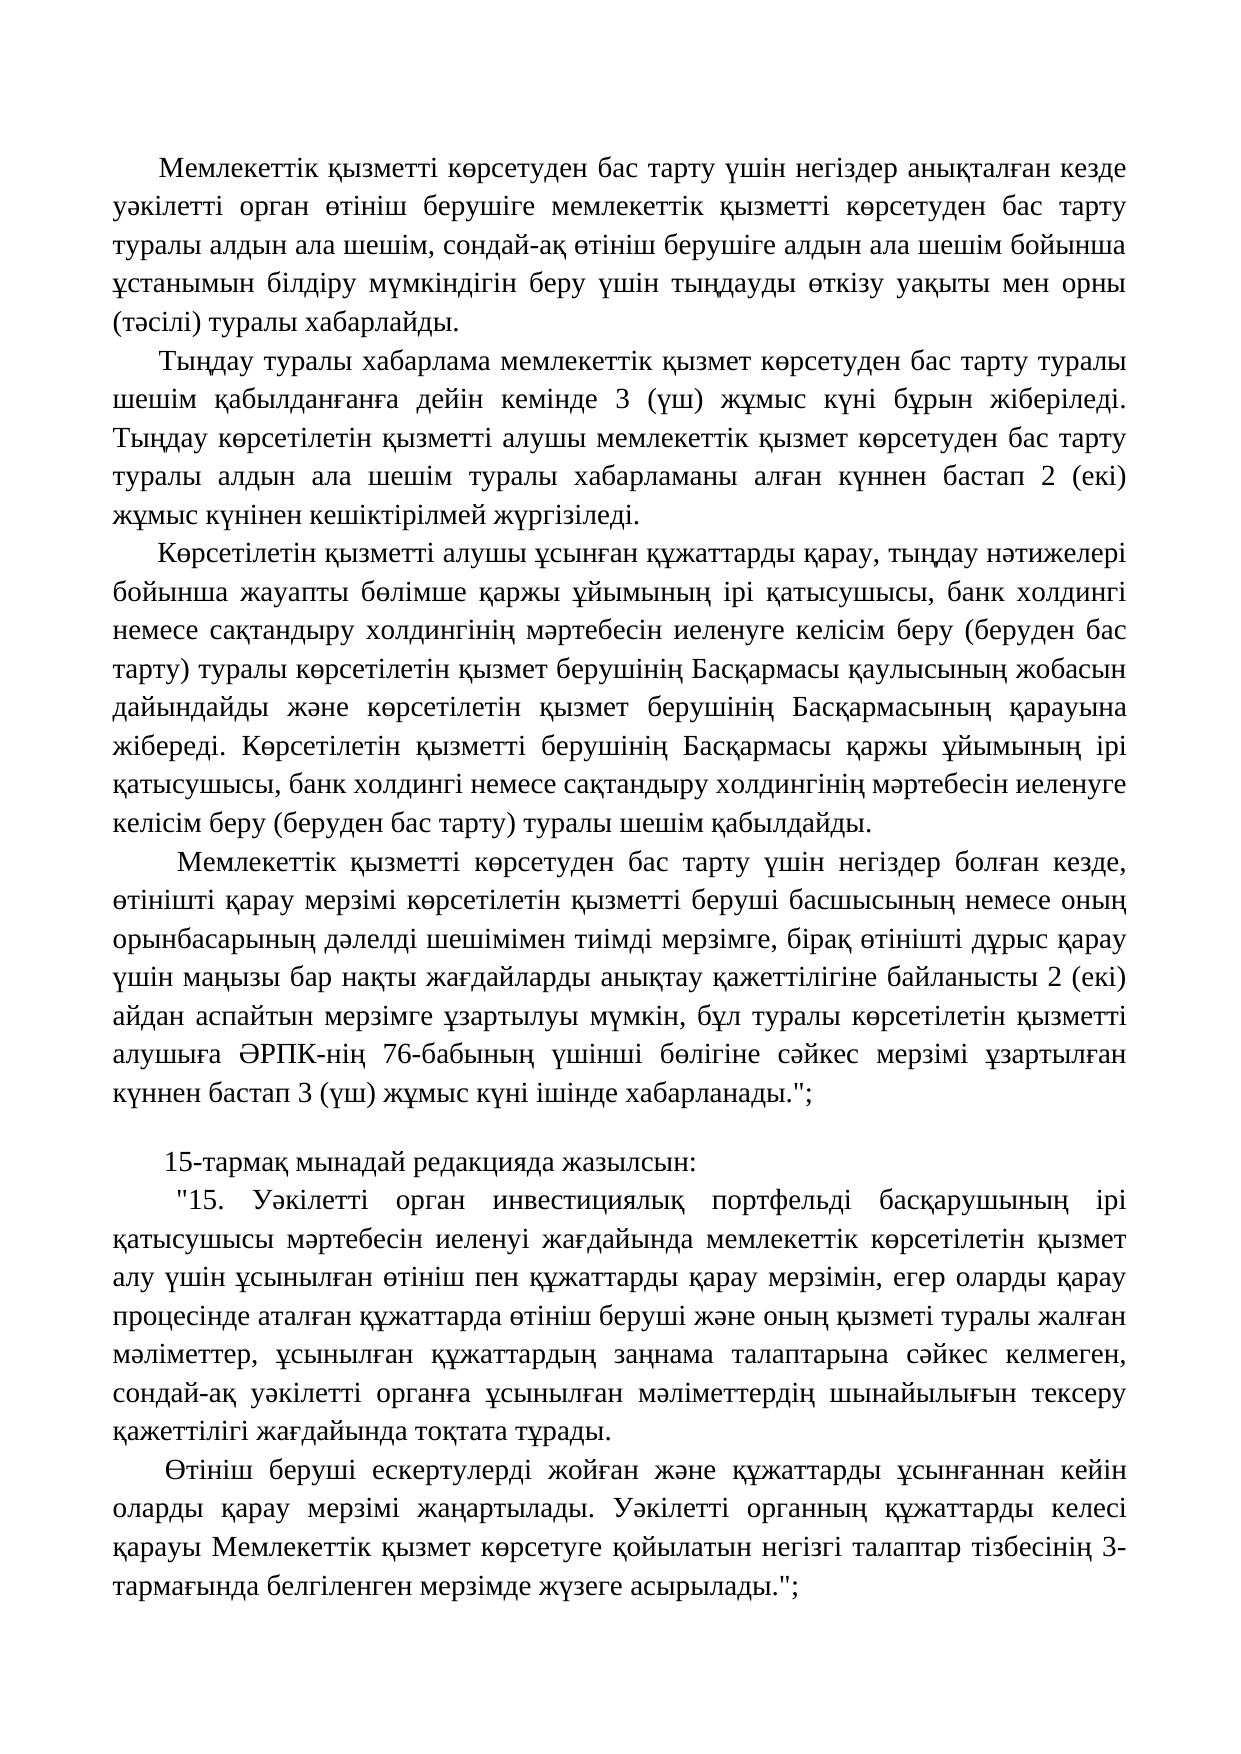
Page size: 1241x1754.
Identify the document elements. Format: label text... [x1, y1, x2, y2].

text "15. Уәкілетті орган инвестициялық портфельді басқарушының ірі қатысушысы мәртебесін иеленуі жағдайында мемлекеттік көрсетілетін қызмет алу үшін ұсынылған өтініш пен құжаттарды қарау мерзімін, егер оларды қарау процесінде аталған құжаттарда өтініш беруші және оның қызметі туралы жалған мәліметтер, ұсынылған құжаттардың заңнама талаптарына сәйкес келмеген, сондай-ақ уәкілетті органға ұсынылған мәліметтердің шынайылығын тексеру қажеттілігі жағдайында тоқтата тұрады. [112, 1182, 1128, 1447]
text Көрсетілетін қызметті алушы ұсынған құжаттарды қарау, тыңдау нәтижелері бойынша жауапты бөлімше қаржы ұйымының ірі қатысушысы, банк холдингі немесе сақтандыру холдингінің мәртебесін иеленуге келісім беру (беруден бас тарту) туралы көрсетілетін қызмет берушінің Басқармасы қаулысының жобасын дайындайды және көрсетілетін қызмет берушінің Басқармасының қарауына жібереді. Көрсетілетін қызметті берушінің Басқармасы қаржы ұйымының ірі қатысушысы, банк холдингі немесе сақтандыру холдингінің мәртебесін иеленуге келісім беру (беруден бас тарту) туралы шешім қабылдайды. [112, 535, 1128, 839]
text Тыңдау туралы хабарлама мемлекеттік қызмет көрсетуден бас тарту туралы шешім қабылданғанға дейін кемінде 3 (үш) жұмыс күні бұрын жіберіледі. Тыңдау көрсетілетін қызметті алушы мемлекеттік қызмет көрсетуден бас тарту туралы алдын ала шешім туралы хабарламаны алған күннен бастап 2 (екі) жұмыс күнінен кешіктірілмей жүргізіледі. [112, 343, 1128, 530]
text Мемлекеттік қызметті көрсетуден бас тарту үшін негіздер анықталған кезде уәкілетті орган өтініш берушіге мемлекеттік қызметті көрсетуден бас тарту туралы алдын ала шешім, сондай-ақ өтініш берушіге алдын ала шешім бойынша ұстанымын білдіру мүмкіндігін беру үшін тыңдауды өткізу уақыты мен орны (тәсілі) туралы хабарлайды. [112, 150, 1128, 338]
text Мемлекеттік қызметті көрсетуден бас тарту үшін негіздер болған кезде, өтінішті қарау мерзімі көрсетілетін қызметті беруші басшысының немесе оның орынбасарының дәлелді шешімімен тиімді мерзімге, бірақ өтінішті дұрыс қарау үшін маңызы бар нақты жағдайларды анықтау қажеттілігіне байланысты 2 (екі) айдан аспайтын мерзімге ұзартылуы мүмкін, бұл туралы көрсетілетін қызметті алушыға ӘРПК-нің 76-бабының үшінші бөлігіне сәйкес мерзімі ұзартылған күннен бастап 3 (үш) жұмыс күні ішінде хабарланады."; [112, 844, 1128, 1108]
text Өтініш беруші ескертулерді жойған және құжаттарды ұсынғаннан кейін оларды қарау мерзімі жаңартылады. Уәкілетті органның құжаттарды келесі қарауы Мемлекеттік қызмет көрсетуге қойылатын негізгі талаптар тізбесінің 3-тармағында белгіленген мерзімде жүзеге асырылады."; [112, 1452, 1128, 1601]
text 15-тармақ мынадай редакцияда жазылсын: [112, 1144, 1128, 1177]
